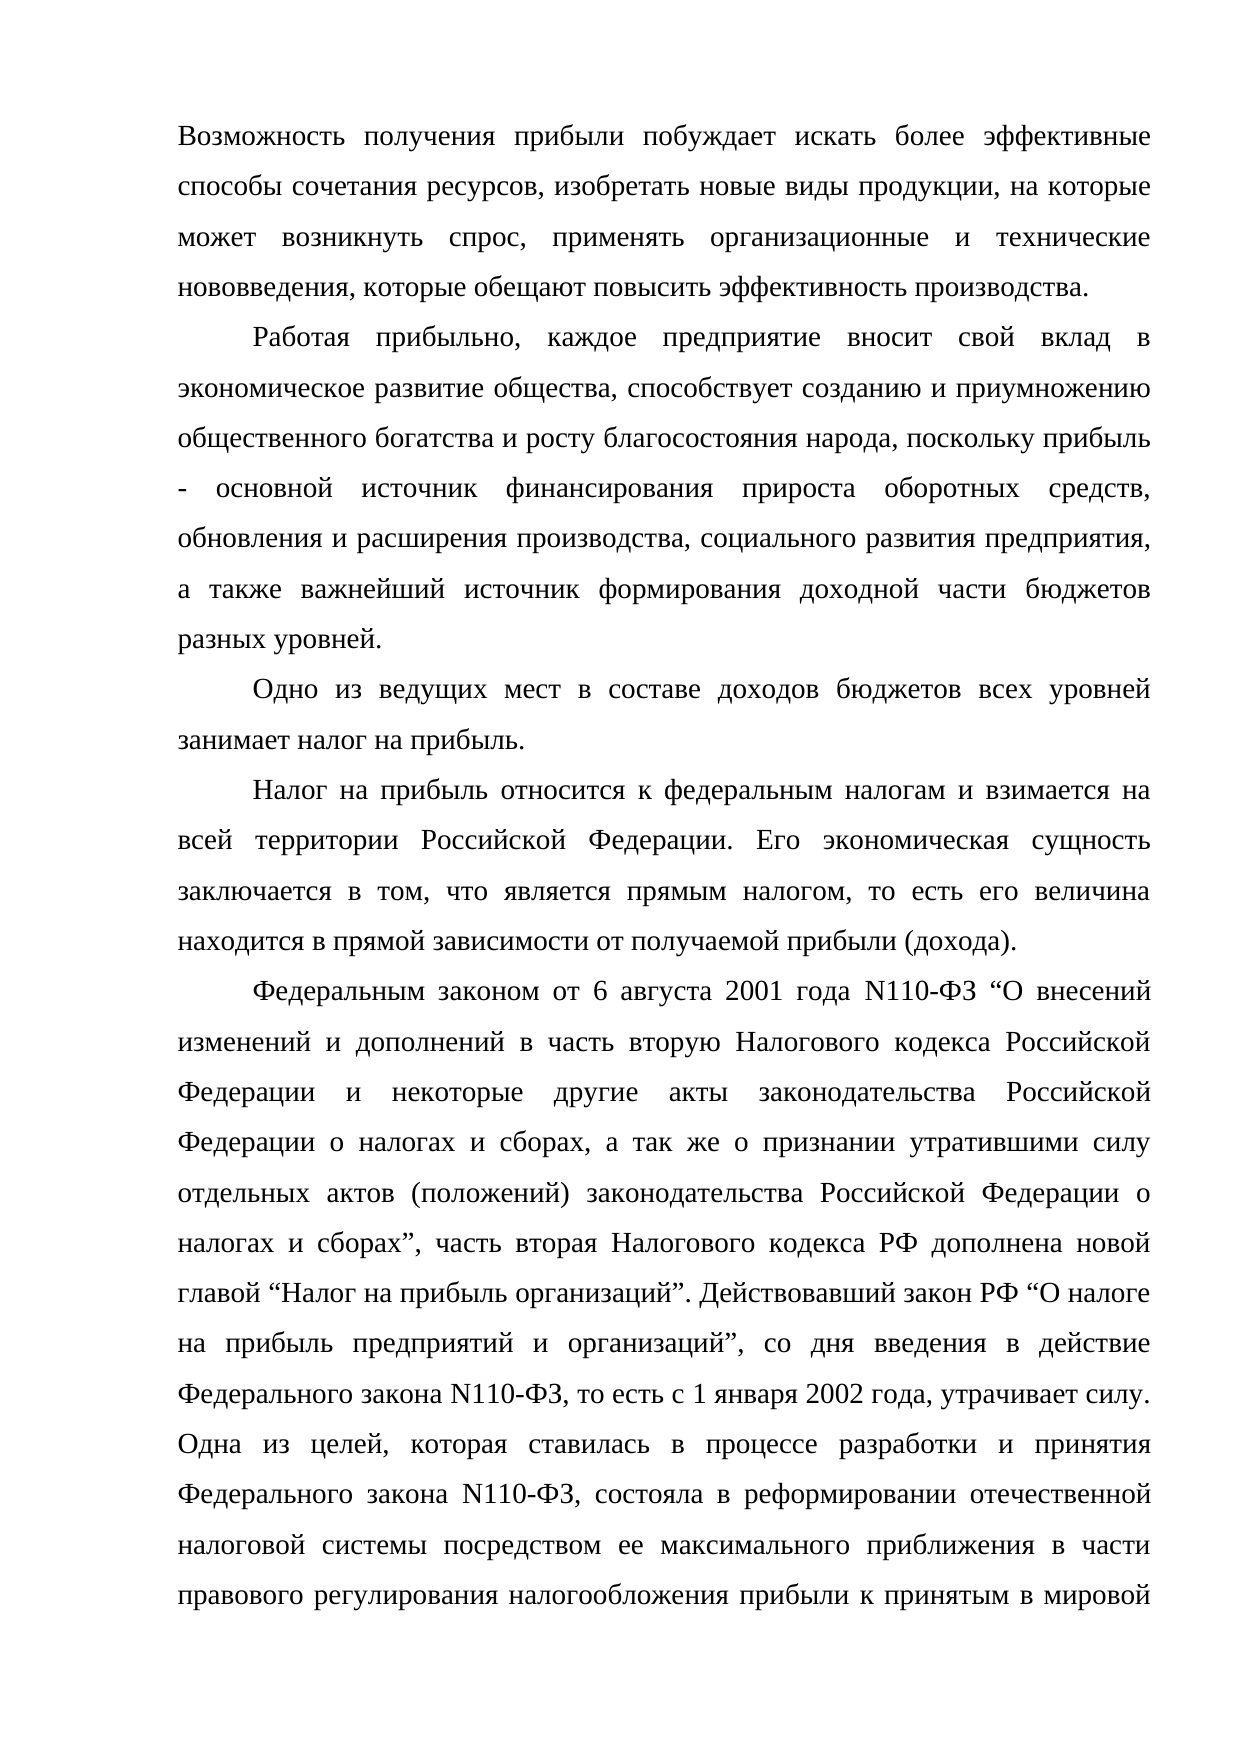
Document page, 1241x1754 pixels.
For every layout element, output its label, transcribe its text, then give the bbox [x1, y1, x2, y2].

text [177, 973, 1152, 1611]
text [177, 118, 1152, 303]
text Одно из ведущих мест в составе доходов бюджетов всех уровней занимает налог на прибыль. [177, 672, 1152, 755]
text Работая прибыльно, каждое предприятие вносит свой вклад в экономическое развитие общества, способствует созданию и приумножению общественного богатства и росту благосостояния народа, поскольку прибыль - основной источник финансирования прироста оборотных средств, обновления и расширения производства, социального развития предприятия, а также важнейший источник формирования доходной части бюджетов разных уровней. [177, 319, 1152, 655]
text Налог на прибыль относится к федеральным налогам и взимается на всей территории Российской Федерации. Его экономическая сущность заключается в том, что является прямым налогом, то есть его величина находится в прямой зависимости от получаемой прибыли (дохода). [177, 772, 1152, 957]
